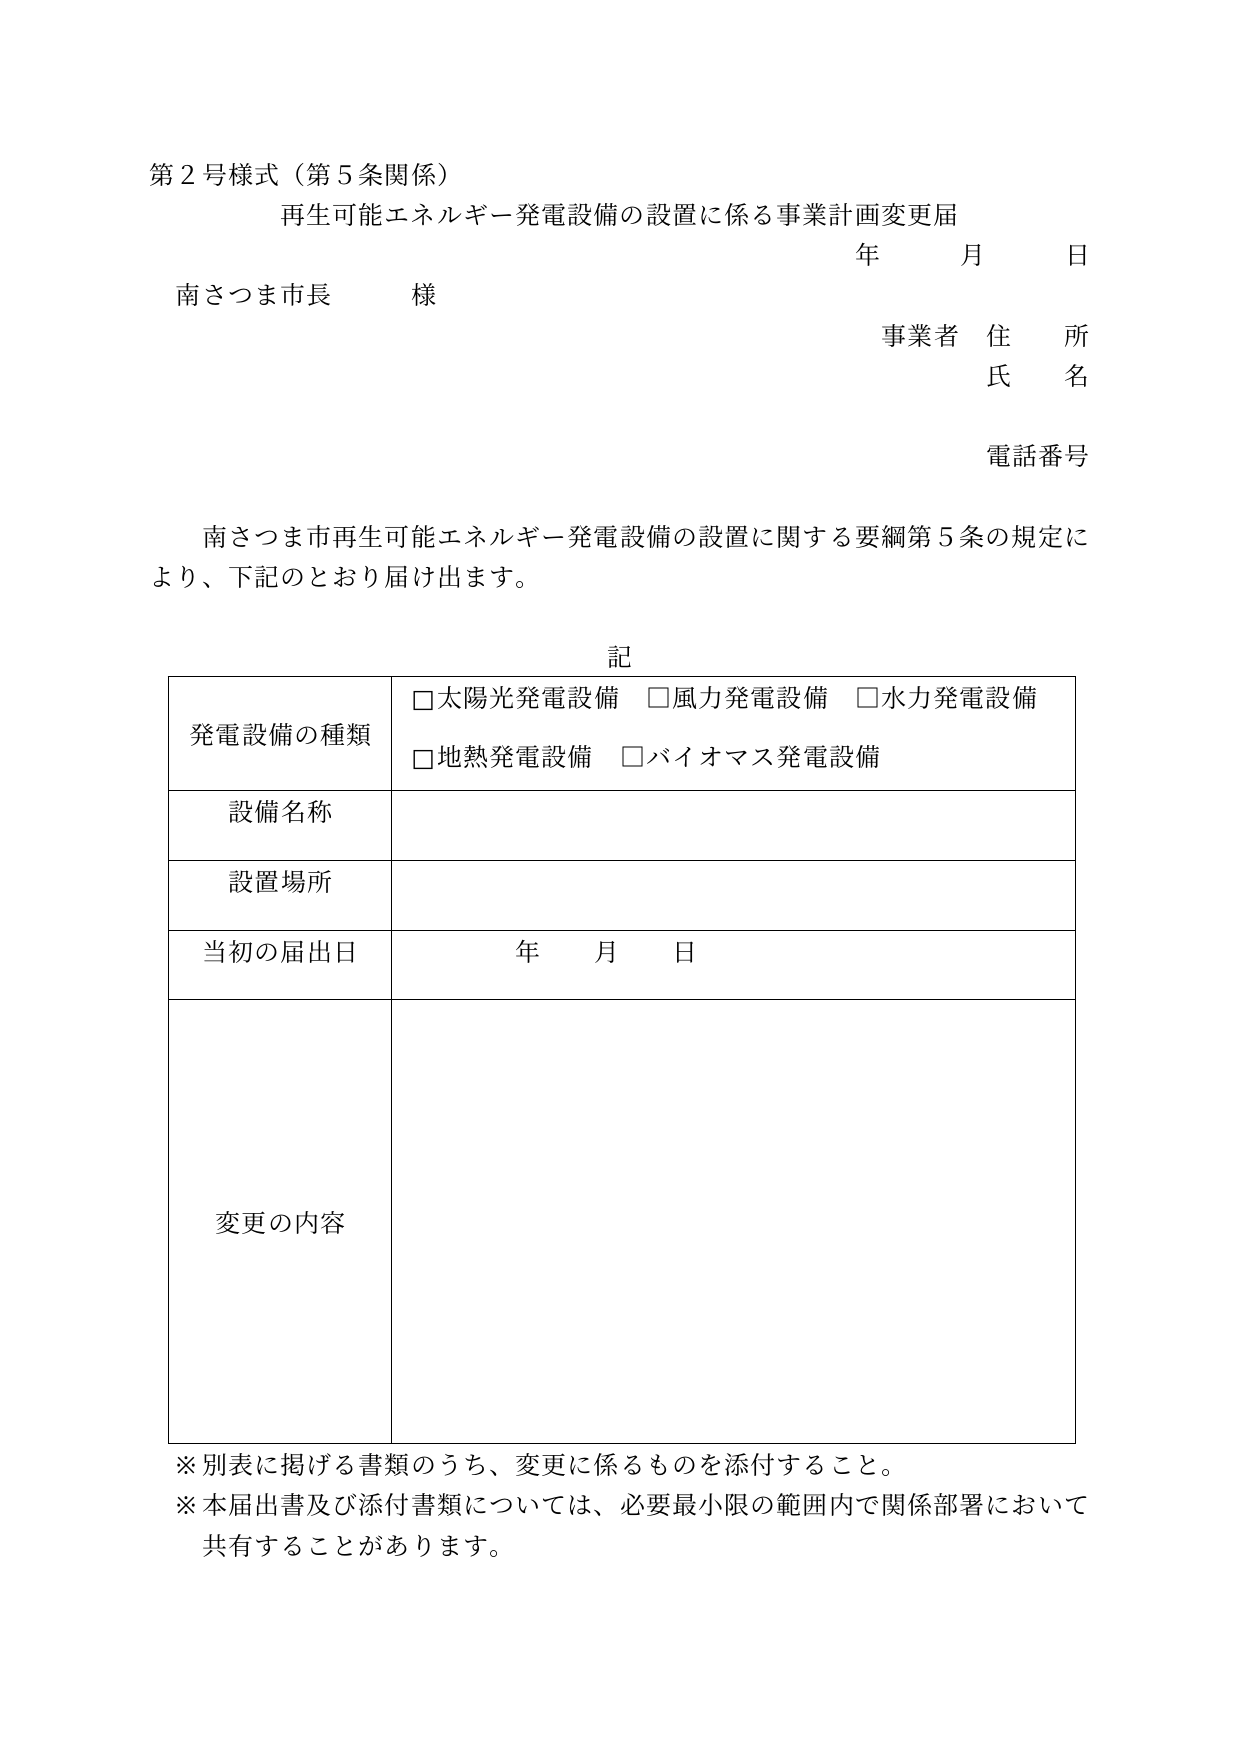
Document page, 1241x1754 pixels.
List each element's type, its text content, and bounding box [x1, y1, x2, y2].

text 記 [149, 636, 1091, 676]
text ※別表に掲げる書類のうち、変更に係るものを添付すること。 [149, 1444, 1091, 1484]
table_header □太陽光発電設備 □風力発電設備 □水力発電設備 □地熱発電設備 □バイオマス発電設備 [392, 677, 1075, 790]
text 第２号様式（第５条関係） [149, 153, 1091, 193]
text 共有することがあります。 [149, 1524, 1091, 1564]
table_cell 設備名称 [169, 791, 391, 859]
table_cell 年 月 日 [392, 931, 1075, 999]
table_cell [392, 861, 1075, 929]
text 年 月 日 [149, 234, 1091, 274]
text 南さつま市再生可能エネルギー発電設備の設置に関する要綱第５条の規定により、下記のとおり届け出ます。 [149, 515, 1091, 596]
text 南さつま市長 様 [149, 274, 1091, 314]
table_cell [392, 1000, 1075, 1443]
text 電話番号 [149, 435, 1091, 475]
text ※本届出書及び添付書類については、必要最小限の範囲内で関係部署において [149, 1484, 1091, 1524]
table_header 発電設備の種類 [169, 677, 391, 790]
table_cell 設置場所 [169, 861, 391, 929]
table_cell 変更の内容 [169, 1000, 391, 1443]
text 再生可能エネルギー発電設備の設置に係る事業計画変更届 [149, 193, 1091, 234]
text 氏 名 [149, 354, 1091, 394]
table_cell [392, 791, 1075, 859]
table_cell 当初の届出日 [169, 931, 391, 999]
text 事業者 住 所 [149, 314, 1091, 354]
